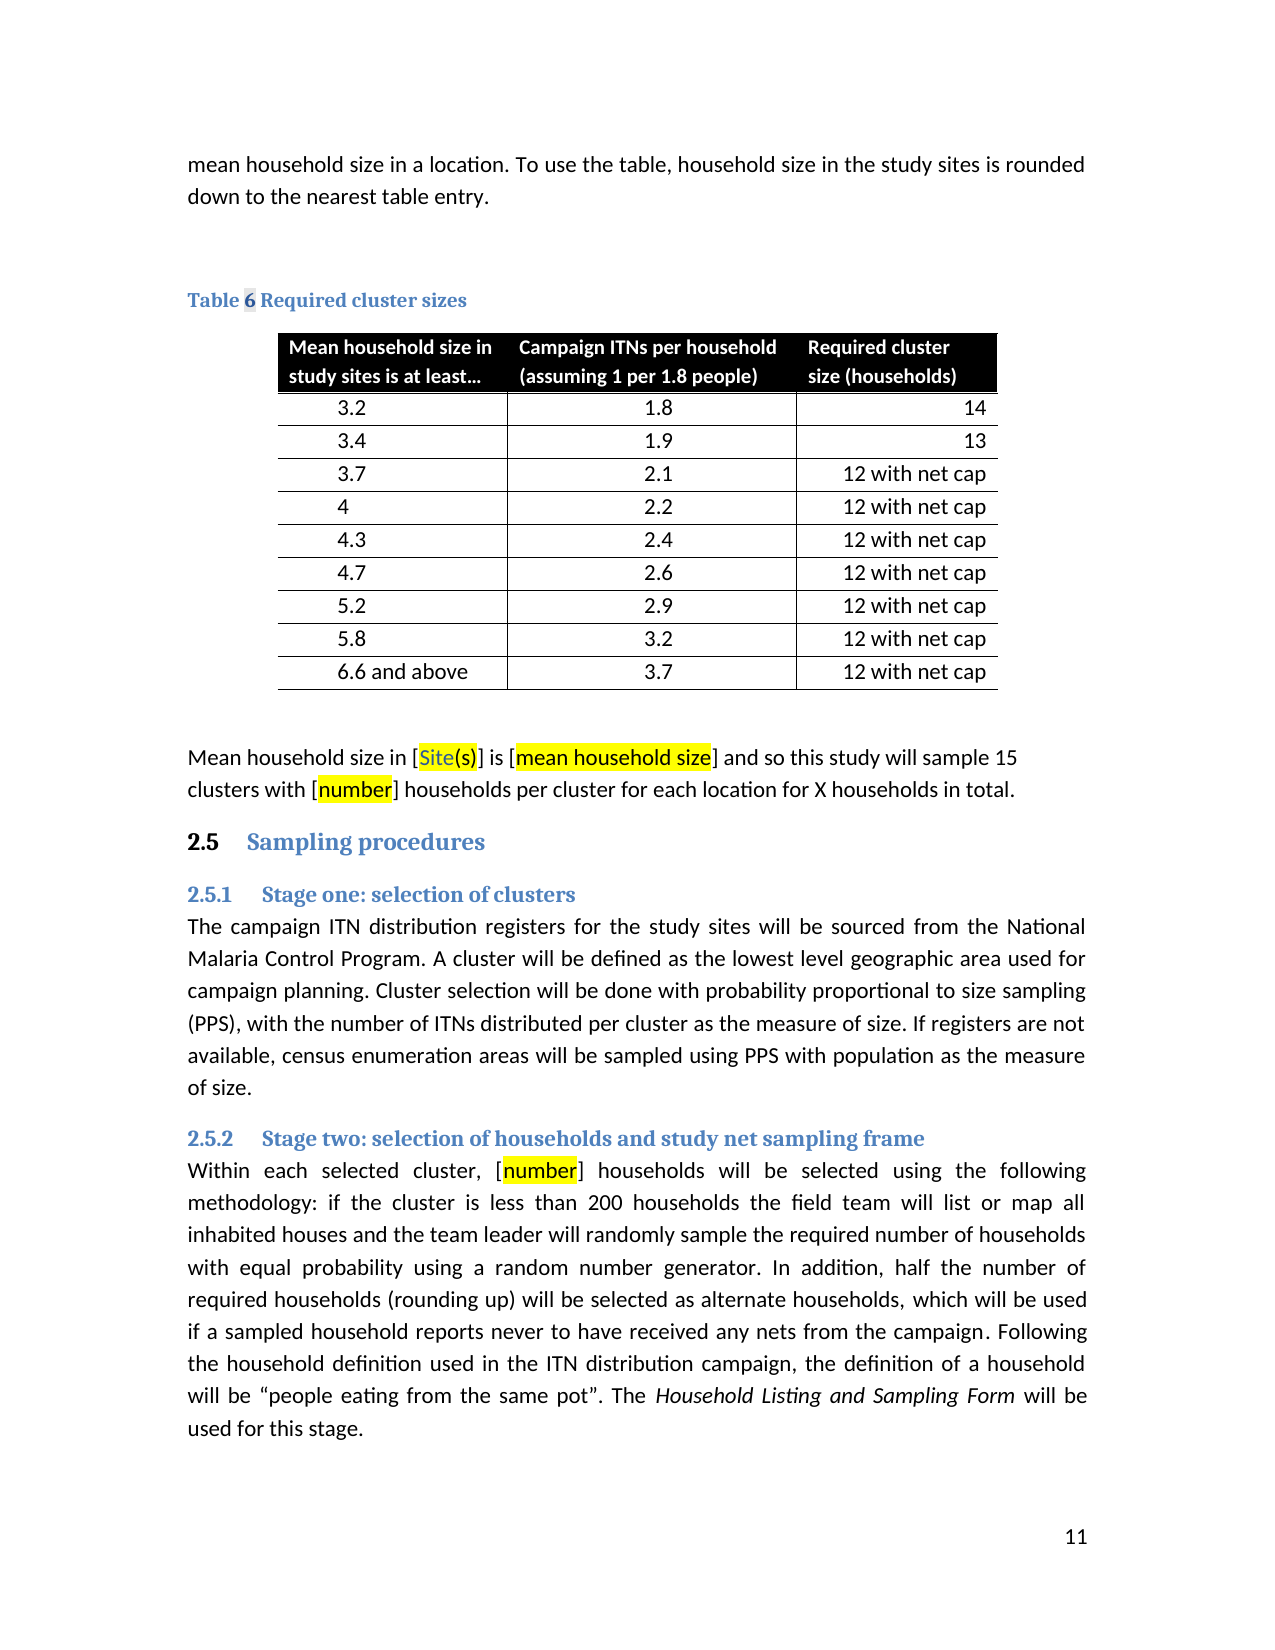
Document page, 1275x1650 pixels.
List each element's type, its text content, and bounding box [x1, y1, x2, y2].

subtitle Sampling procedures [187, 828, 1087, 857]
table_cell 12 with net cap [797, 525, 997, 557]
table_cell 3.7 [278, 459, 507, 491]
table_cell 2.6 [508, 558, 796, 590]
table_header Required cluster size (households) [797, 334, 997, 392]
table_cell 12 with net cap [797, 624, 997, 656]
text Table 6 Required cluster sizes [256, 288, 1087, 312]
table_cell 4 [278, 492, 507, 524]
table_header Campaign ITNs per household (assuming 1 per 1.8 people) [508, 334, 796, 392]
table_cell 5.8 [278, 624, 507, 656]
text Within each selected cluster, [number] households will be selected using the following methodology: if the cluster is less than 200 households the field team will list or map all inhabited houses and the team leader will randomly sample the required number of households with equal probability using a random number generator. In addition, half the number of required households (rounding up) will be selected as alternate households, which will be used if a sampled household reports never to have received any nets from the campaign. Following the household definition used in the ITN distribution campaign, the definition of a household will be “people eating from the same pot”. The Household Listing and Sampling Form will be used for this stage. [187, 1156, 1087, 1442]
table_cell 4.3 [278, 525, 507, 557]
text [187, 150, 1087, 210]
table_cell 2.4 [508, 525, 796, 557]
table_cell 12 with net cap [797, 558, 997, 590]
table_cell 13 [797, 426, 997, 458]
table_cell 12 with net cap [797, 591, 997, 623]
table_cell 12 with net cap [797, 492, 997, 524]
table_cell 12 with net cap [797, 459, 997, 491]
text Mean household size in [Site(s)] is [mean household size] and so this study will sample 15 clusters with [number] households per cluster for each location for X households in total. [187, 743, 1087, 803]
table_cell 1.8 [508, 394, 796, 425]
table_cell 3.4 [278, 426, 507, 458]
table_cell 2.2 [508, 492, 796, 524]
table_cell 3.7 [508, 657, 796, 689]
table_cell 12 with net cap [797, 657, 997, 689]
table_cell 3.2 [278, 394, 507, 425]
subtitle Stage two: selection of households and study net sampling frame [187, 1126, 1087, 1152]
table_cell 6.6 and above [278, 657, 507, 689]
text The campaign ITN distribution registers for the study sites will be sourced from the National Malaria Control Program. A cluster will be defined as the lowest level geographic area used for campaign planning. Cluster selection will be done with probability proportional to size sampling (PPS), with the number of ITNs distributed per cluster as the measure of size. If registers are not available, census enumeration areas will be sampled using PPS with population as the measure of size. [187, 912, 1087, 1101]
table_cell 2.1 [508, 459, 796, 491]
table_cell 3.2 [508, 624, 796, 656]
table_cell 14 [797, 394, 997, 425]
table_cell 2.9 [508, 591, 796, 623]
subtitle Stage one: selection of clusters [187, 882, 1087, 908]
table_cell 4.7 [278, 558, 507, 590]
table_cell 5.2 [278, 591, 507, 623]
table_cell 1.9 [508, 426, 796, 458]
table_header Mean household size in study sites is at least… [278, 334, 507, 392]
